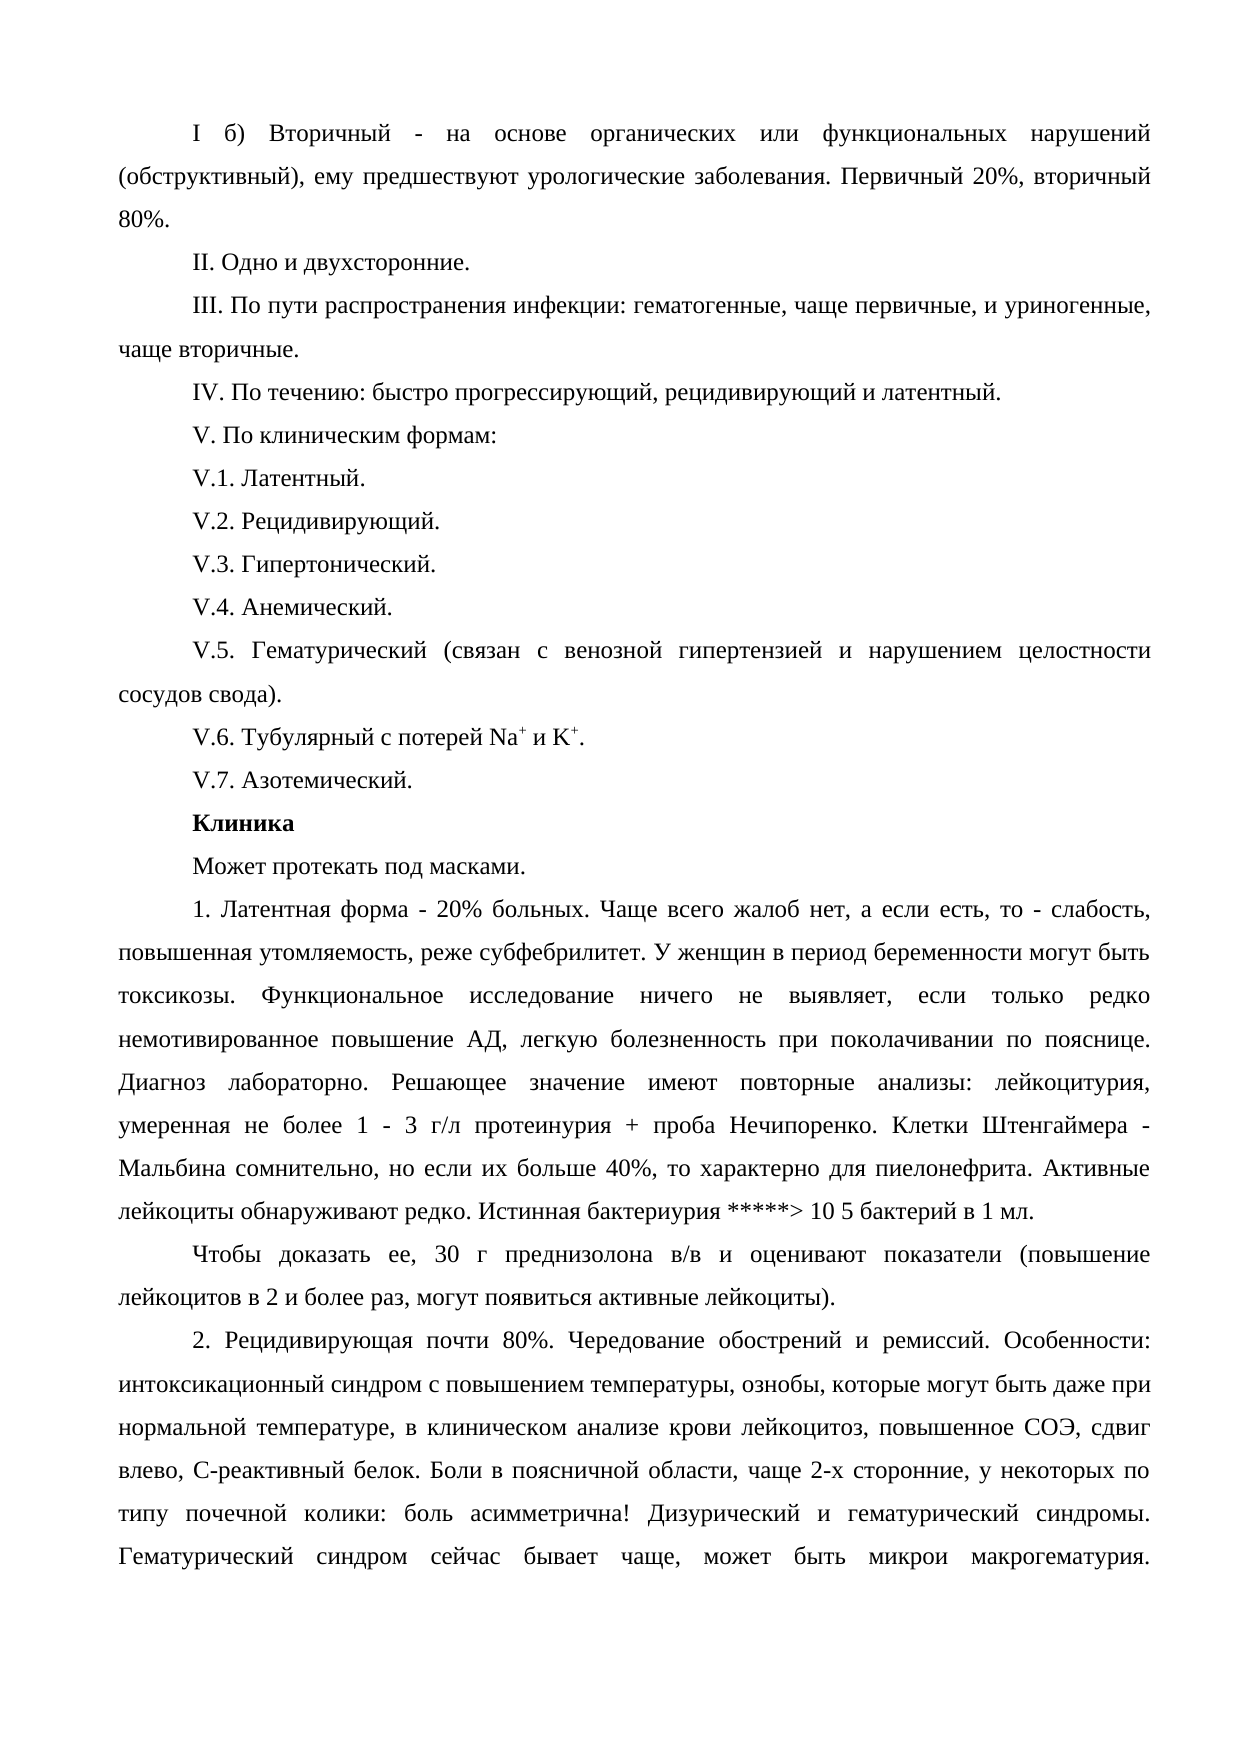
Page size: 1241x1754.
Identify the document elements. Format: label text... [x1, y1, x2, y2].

text II. Одно и двухсторонние. [118, 247, 1152, 276]
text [118, 1326, 1152, 1570]
text V.2. Рецидивирующий. [118, 506, 1152, 535]
text V.7. Азотемический. [118, 765, 1152, 794]
text I б) Вторичный - на основе органических или функциональных нарушений (обструктивный), ему предшествуют урологические заболевания. Первичный 20%, вторичный 80%. [118, 118, 1152, 233]
text V.6. Тубулярный с потерей Na+ и K+. [118, 722, 1152, 751]
text V.5. Гематурический (связан с венозной гипертензией и нарушением целостности сосудов свода). [118, 636, 1152, 707]
text Может протекать под масками. [118, 851, 1152, 880]
text V. По клиническим формам: [118, 420, 1152, 449]
text IV. По течению: быстро прогрессирующий, рецидивирующий и латентный. [118, 377, 1152, 406]
text III. По пути распространения инфекции: гематогенные, чаще первичные, и уриногенные, чаще вторичные. [118, 291, 1152, 362]
text V.4. Анемический. [118, 592, 1152, 621]
text 1. Латентная форма - 20% больных. Чаще всего жалоб нет, а если есть, то - слабость, повышенная утомляемость, реже субфебрилитет. У женщин в период беременности могут быть токсикозы. Функциональное исследование ничего не выявляет, если только редко немотивированное повышение АД, легкую болезненность при поколачивании по пояснице. Диагноз лабораторно. Решающее значение имеют повторные анализы: лейкоцитурия, умеренная не более 1 - 3 г/л протеинурия + проба Нечипоренко. Клетки Штенгаймера - Мальбина сомнительно, но если их больше 40%, то характерно для пиелонефрита. Активные лейкоциты обнаруживают редко. Истинная бактериурия *****> 10 5 бактерий в 1 мл. [118, 894, 1152, 1225]
text Чтобы доказать ее, преднизолона в/в и оценивают показатели (повышение лейкоцитов в 2 и более раз, могут появиться активные лейкоциты). [118, 1239, 1152, 1311]
text V.3. Гипертонический. [118, 549, 1152, 578]
text V.1. Латентный. [118, 463, 1152, 492]
text Клиника [118, 808, 1152, 837]
